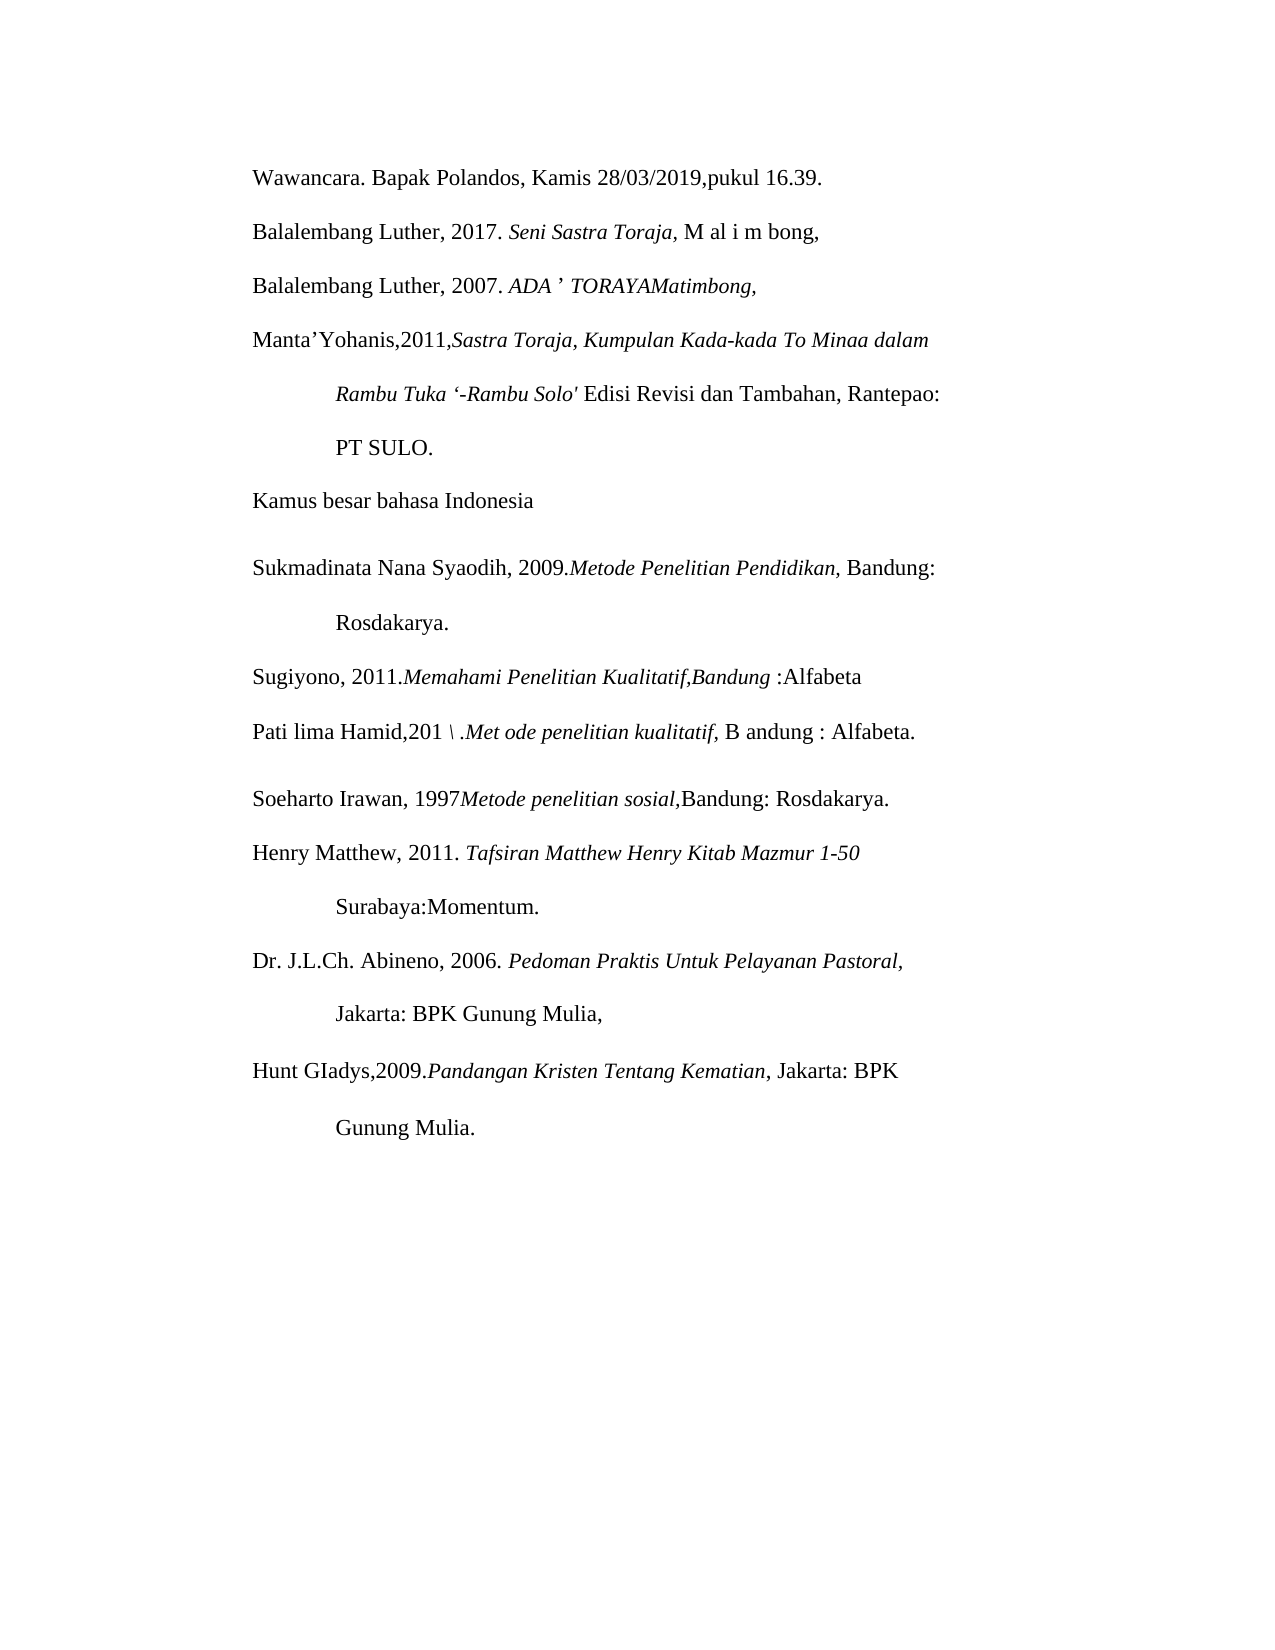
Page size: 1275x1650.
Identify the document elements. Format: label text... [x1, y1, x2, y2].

text Manta’Yohanis,2011,Sastra Toraja, Kumpulan Kada-kada To Minaa dalam Rambu Tuka ‘-Rambu Solo' Edisi Revisi dan Tambahan, Rantepao: PT SULO. [252, 304, 957, 466]
text Pati lima Hamid,201 \ .Met ode penelitian kualitatif, B andung : Alfabeta. [252, 696, 957, 750]
text Soeharto Irawan, 1997Metode penelitian sosial,Bandung: Rosdakarya. [252, 763, 957, 817]
text Sukmadinata Nana Syaodih, 2009.Metode Penelitian Pendidikan, Bandung: Rosdakarya. [252, 532, 957, 641]
text Balalembang Luther, 2017. Seni Sastra Toraja, M al i m bong, [252, 197, 957, 250]
text Henry Matthew, 2011. Tafsiran Matthew Henry Kitab Mazmur 1-50 Surabaya:Momentum. [252, 817, 957, 925]
text Balalembang Luther, 2007. ADA ’ TORAYAMatimbong, [252, 250, 957, 304]
text Sugiyono, 2011.Memahami Penelitian Kualitatif,Bandung :Alfabeta [252, 641, 957, 696]
text Hunt GIadys,2009.Pandangan Kristen Tentang Kematian, Jakarta: BPK Gunung Mulia. [252, 1033, 957, 1147]
text Dr. J.L.Ch. Abineno, 2006. Pedoman Praktis Untuk Pelayanan Pastoral, Jakarta: BPK Gunung Mulia, [252, 925, 957, 1033]
text Wawancara. Bapak Polandos, Kamis 28/03/2019,pukul 16.39. [252, 143, 957, 197]
text Kamus besar bahasa Indonesia [252, 466, 957, 520]
